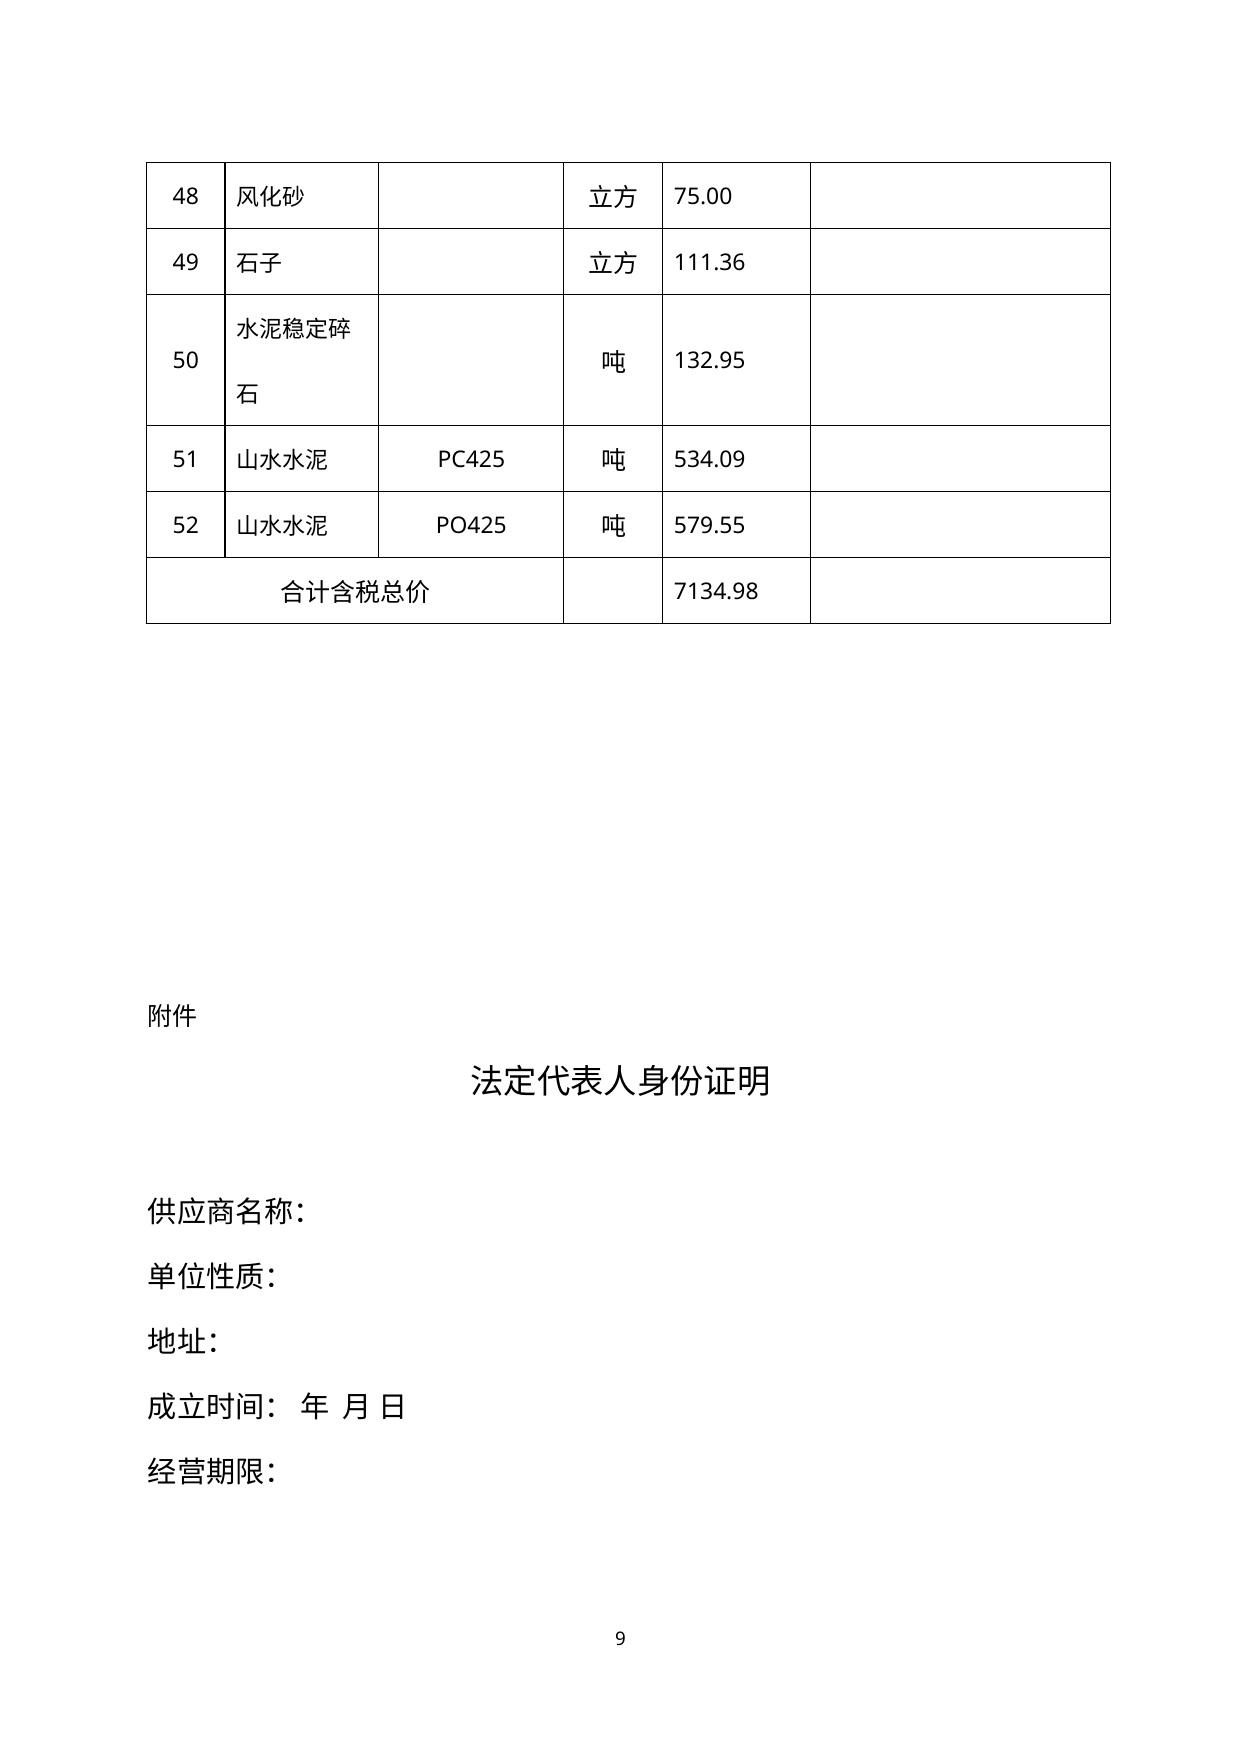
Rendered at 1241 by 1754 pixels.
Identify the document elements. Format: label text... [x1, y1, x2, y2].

table_cell [811, 558, 1110, 623]
table_cell 石子 [226, 229, 378, 294]
table_cell 风化砂 [226, 163, 378, 228]
table_cell [379, 229, 563, 294]
table_cell 吨 [564, 492, 662, 557]
table_cell [811, 163, 1110, 228]
table_cell [811, 492, 1110, 557]
text 附件 [148, 982, 1092, 1047]
table_cell PO425 [379, 492, 563, 557]
text 单位性质： [148, 1242, 1092, 1307]
table_cell 7134.98 [663, 558, 810, 623]
table_cell 579.55 [663, 492, 810, 557]
table_cell [811, 229, 1110, 294]
table_cell 山水水泥 [226, 492, 378, 557]
text 供应商名称： [148, 1177, 1092, 1242]
table_cell 111.36 [663, 229, 810, 294]
table_cell 49 [147, 229, 224, 294]
text 法定代表人身份证明 [148, 1047, 1092, 1112]
table_cell [379, 295, 563, 425]
table_cell [379, 163, 563, 228]
table_cell 吨 [564, 295, 662, 425]
text 成立时间： 年 月 日 [148, 1372, 1092, 1437]
table_cell 132.95 [663, 295, 810, 425]
table_cell 山水水泥 [226, 426, 378, 491]
text 地址： [148, 1307, 1092, 1372]
table_cell 吨 [564, 426, 662, 491]
table_cell 75.00 [663, 163, 810, 228]
table_cell 52 [147, 492, 224, 557]
table_cell [811, 295, 1110, 425]
table_cell 水泥稳定碎石 [226, 295, 378, 425]
table_cell [564, 558, 662, 623]
table_cell 50 [147, 295, 224, 425]
text 经营期限： [148, 1437, 1092, 1502]
table_cell 534.09 [663, 426, 810, 491]
table_cell 合计含税总价 [147, 558, 563, 623]
table_cell 立方 [564, 163, 662, 228]
table_cell PC425 [379, 426, 563, 491]
table_cell 立方 [564, 229, 662, 294]
table_cell [811, 426, 1110, 491]
table_cell 48 [147, 163, 224, 228]
table_cell 51 [147, 426, 224, 491]
